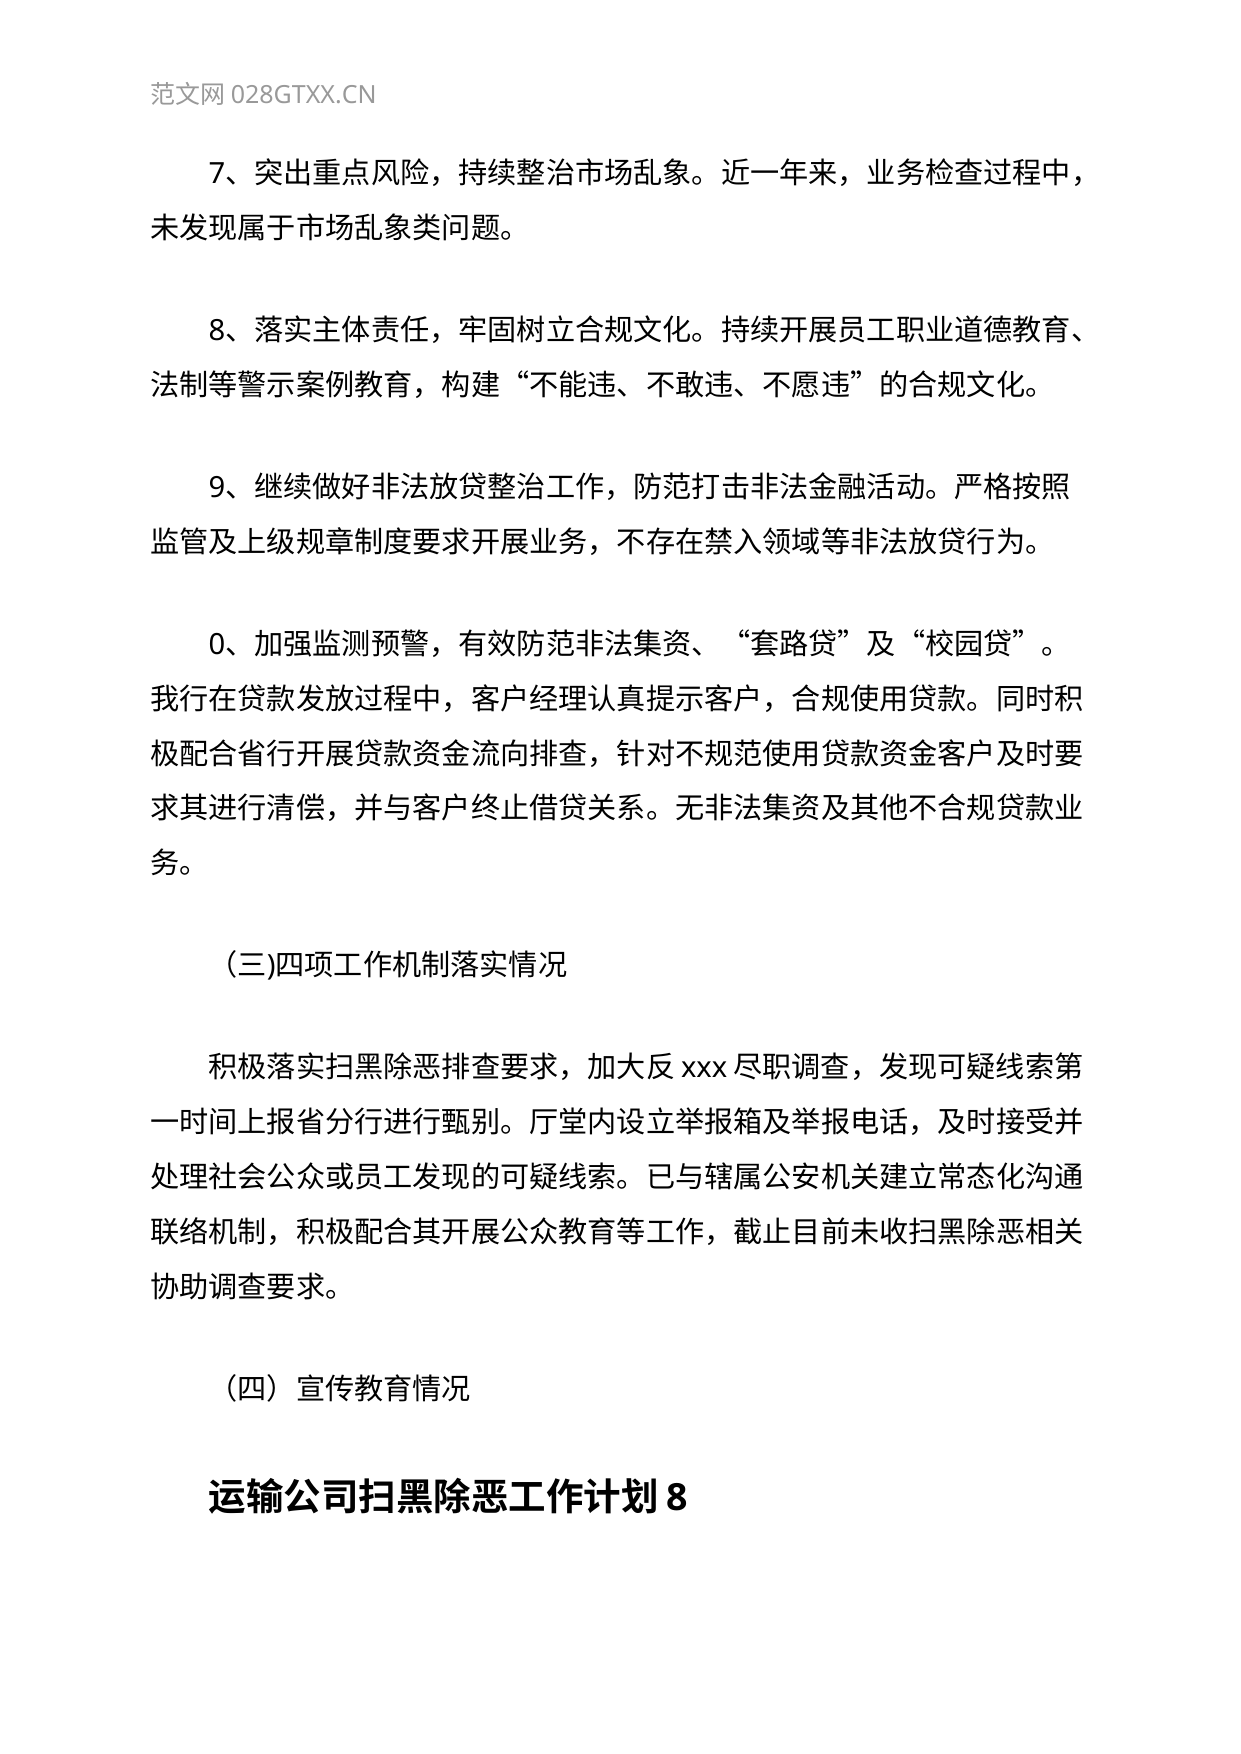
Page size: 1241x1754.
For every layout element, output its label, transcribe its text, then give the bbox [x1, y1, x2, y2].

text 0、加强监测预警，有效防范非法集资、“套路贷”及“校园贷”。我行在贷款发放过程中，客户经理认真提示客户，合规使用贷款。同时积极配合省行开展贷款资金流向排查，针对不规范使用贷款资金客户及时要求其进行清偿，并与客户终止借贷关系。无非法集资及其他不合规贷款业务。 [150, 620, 1090, 882]
text 运输公司扫黑除恶工作计划8 [150, 1467, 1090, 1521]
text 8、落实主体责任，牢固树立合规文化。持续开展员工职业道德教育、法制等警示案例教育，构建“不能违、不敢违、不愿违”的合规文化。 [150, 307, 1090, 404]
text 9、继续做好非法放贷整治工作，防范打击非法金融活动。严格按照监管及上级规章制度要求开展业务，不存在禁入领域等非法放贷行为。 [150, 463, 1090, 561]
text 积极落实扫黑除恶排查要求，加大反xxx尽职调查，发现可疑线索第一时间上报省分行进行甄别。厅堂内设立举报箱及举报电话，及时接受并处理社会公众或员工发现的可疑线索。已与辖属公安机关建立常态化沟通联络机制，积极配合其开展公众教育等工作，截止目前未收扫黑除恶相关协助调查要求。 [150, 1044, 1090, 1306]
text （三)四项工作机制落实情况 [150, 942, 1090, 984]
text 7、突出重点风险，持续整治市场乱象。近一年来，业务检查过程中，未发现属于市场乱象类问题。 [150, 150, 1090, 247]
text （四）宣传教育情况 [150, 1365, 1090, 1407]
